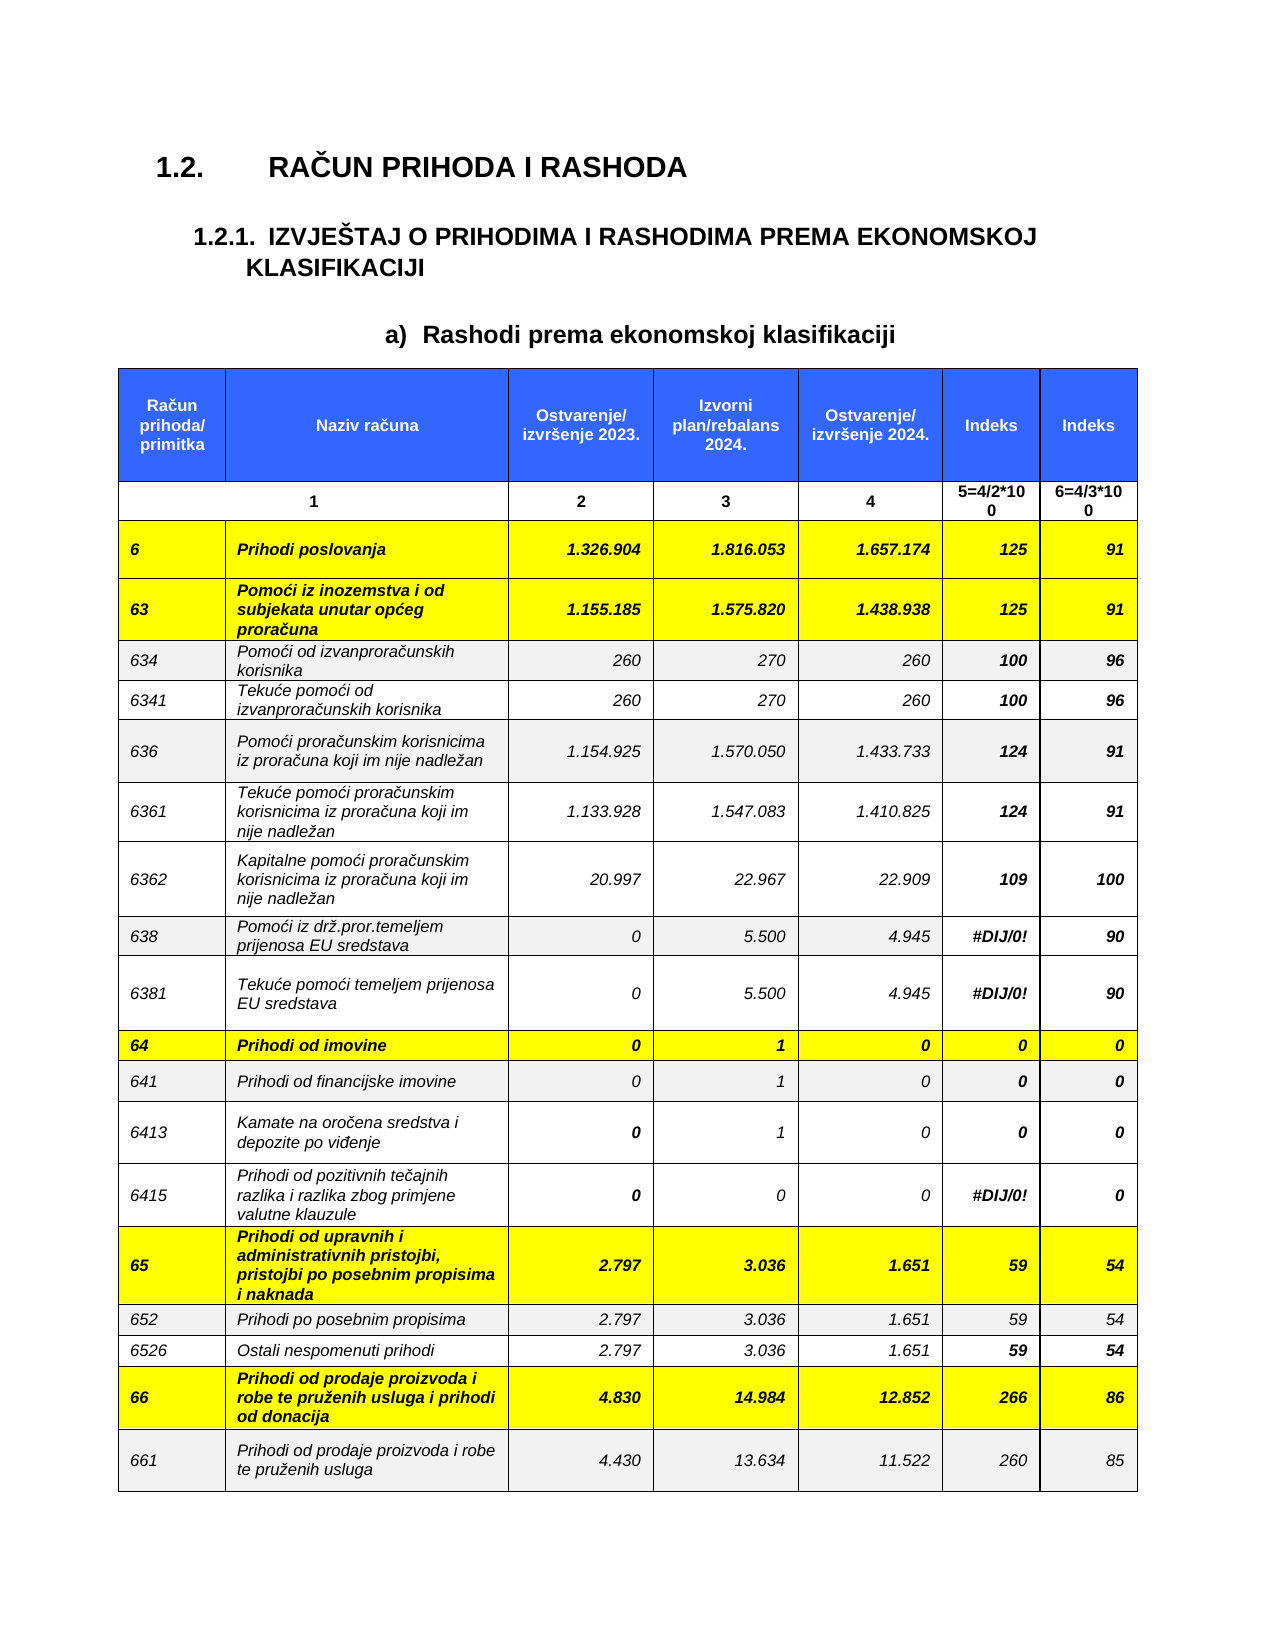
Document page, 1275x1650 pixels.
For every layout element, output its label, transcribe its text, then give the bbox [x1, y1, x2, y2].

table_cell #DIJ/0! [943, 917, 1039, 955]
table_cell 3 [654, 482, 798, 520]
table_cell 1.326.904 [509, 521, 653, 578]
table_cell 0 [654, 1164, 798, 1226]
table_cell 1 [654, 1061, 798, 1101]
table_cell 96 [1041, 681, 1137, 719]
table_cell 125 [943, 579, 1039, 640]
table_cell 4.945 [799, 917, 942, 955]
table_cell 270 [654, 641, 798, 680]
table_cell 0 [509, 1102, 653, 1163]
table_cell 1.154.925 [509, 720, 653, 782]
table_cell 91 [1041, 521, 1137, 578]
table_cell 5.500 [654, 917, 798, 955]
table_cell 96 [1041, 641, 1137, 680]
table_cell 652 [119, 1305, 225, 1335]
table_header Indeks [1041, 369, 1137, 481]
table_cell 100 [1041, 842, 1137, 916]
table_cell 0 [799, 1031, 942, 1060]
table_cell 634 [119, 641, 225, 680]
table_cell 0 [509, 1031, 653, 1060]
table_cell 6413 [119, 1102, 225, 1163]
table_cell #DIJ/0! [943, 956, 1039, 1030]
table_cell Pomoći proračunskim korisnicima iz proračuna koji im nije nadležan [226, 720, 508, 782]
table_cell Pomoći iz inozemstva i od subjekata unutar općeg proračuna [226, 579, 508, 640]
table_cell Tekuće pomoći od izvanproračunskih korisnika [226, 681, 508, 719]
table_header Ostvarenje/ izvršenje 2023. [509, 369, 653, 481]
list RAČUN PRIHODA I RASHODA [156, 150, 1125, 183]
table_cell 109 [943, 842, 1039, 916]
table_cell 11.522 [799, 1430, 942, 1491]
table_cell Kapitalne pomoći proračunskim korisnicima iz proračuna koji im nije nadležan [226, 842, 508, 916]
table_cell 6362 [119, 842, 225, 916]
table_cell 4.830 [509, 1367, 653, 1428]
table_cell 0 [799, 1164, 942, 1226]
table_cell 3.036 [654, 1336, 798, 1366]
table_cell 59 [943, 1336, 1039, 1366]
table_cell Prihodi po posebnim propisima [226, 1305, 508, 1335]
table_cell 260 [799, 681, 942, 719]
table_cell 1.657.174 [799, 521, 942, 578]
table_cell 66 [119, 1367, 225, 1428]
table_cell 22.967 [654, 842, 798, 916]
table_cell 91 [1041, 783, 1137, 841]
table_cell 20.997 [509, 842, 653, 916]
table_cell 2.797 [509, 1305, 653, 1335]
table_header Indeks [943, 369, 1039, 481]
table_cell 90 [1041, 917, 1137, 955]
table_cell Tekuće pomoći temeljem prijenosa EU sredstava [226, 956, 508, 1030]
table_header Račun prihoda/ primitka [119, 369, 225, 481]
table_cell 3.036 [654, 1305, 798, 1335]
table_cell Kamate na oročena sredstva i depozite po viđenje [226, 1102, 508, 1163]
table_cell Pomoći iz drž.pror.temeljem prijenosa EU sredstava [226, 917, 508, 955]
table_cell 0 [509, 956, 653, 1030]
table_cell 0 [1041, 1031, 1137, 1060]
table_cell 0 [799, 1061, 942, 1101]
table_cell Prihodi poslovanja [226, 521, 508, 578]
table_cell 22.909 [799, 842, 942, 916]
table_cell 638 [119, 917, 225, 955]
table_cell 124 [943, 783, 1039, 841]
table_cell 6415 [119, 1164, 225, 1226]
table_cell 260 [509, 681, 653, 719]
table_cell 6526 [119, 1336, 225, 1366]
table_cell 85 [1041, 1430, 1137, 1491]
table_cell 100 [943, 641, 1039, 680]
table_cell 1.438.938 [799, 579, 942, 640]
table_cell 0 [509, 1061, 653, 1101]
table_cell 0 [509, 1164, 653, 1226]
table_cell 641 [119, 1061, 225, 1101]
table_cell 14.984 [654, 1367, 798, 1428]
table_cell 270 [654, 681, 798, 719]
table_header Naziv računa [226, 369, 508, 481]
table_cell 6361 [119, 783, 225, 841]
table_cell 6=4/3*100 [1041, 482, 1137, 520]
table_cell 125 [943, 521, 1039, 578]
table_cell 1.410.825 [799, 783, 942, 841]
table_cell 0 [943, 1102, 1039, 1163]
table_cell 1.651 [799, 1227, 942, 1303]
table_cell 0 [943, 1031, 1039, 1060]
table_cell 1.547.083 [654, 783, 798, 841]
table_cell 64 [119, 1031, 225, 1060]
table_cell 1.651 [799, 1305, 942, 1335]
table_cell 1.651 [799, 1336, 942, 1366]
table_cell 59 [943, 1227, 1039, 1303]
table_cell 1.133.928 [509, 783, 653, 841]
list IZVJEŠTAJ O PRIHODIMA I RASHODIMA PREMA EKONOMSKOJ KLASIFIKACIJI [193, 222, 1125, 282]
table_cell 100 [943, 681, 1039, 719]
table_cell 1.570.050 [654, 720, 798, 782]
table_header Izvorni plan/rebalans 2024. [654, 369, 798, 481]
table_cell 1.575.820 [654, 579, 798, 640]
table_cell 0 [1041, 1102, 1137, 1163]
table_cell 4.430 [509, 1430, 653, 1491]
table_cell 0 [943, 1061, 1039, 1101]
table_cell 1 [119, 482, 508, 520]
table_cell #DIJ/0! [943, 1164, 1039, 1226]
table_cell 1 [654, 1031, 798, 1060]
table_cell 65 [119, 1227, 225, 1303]
table_cell 6381 [119, 956, 225, 1030]
table_cell 54 [1041, 1305, 1137, 1335]
table_cell 59 [943, 1305, 1039, 1335]
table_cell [226, 1430, 508, 1491]
table_cell 1.155.185 [509, 579, 653, 640]
list Rashodi prema ekonomskoj klasifikaciji [156, 321, 1125, 349]
table_cell 661 [119, 1430, 225, 1491]
table_cell 1.816.053 [654, 521, 798, 578]
table_cell Prihodi od upravnih i administrativnih pristojbi, pristojbi po posebnim propisima i naknada [226, 1227, 508, 1303]
table_cell 63 [119, 579, 225, 640]
table_cell 260 [799, 641, 942, 680]
table_cell Prihodi od imovine [226, 1031, 508, 1060]
table_cell 0 [1041, 1164, 1137, 1226]
table_cell 2 [509, 482, 653, 520]
table_cell 13.634 [654, 1430, 798, 1491]
table_cell 91 [1041, 579, 1137, 640]
table_cell Pomoći od izvanproračunskih korisnika [226, 641, 508, 680]
table_cell 5=4/2*100 [943, 482, 1039, 520]
table_cell 2.797 [509, 1227, 653, 1303]
table_cell 266 [943, 1367, 1039, 1428]
table_cell Prihodi od pozitivnih tečajnih razlika i razlika zbog primjene valutne klauzule [226, 1164, 508, 1226]
table_cell 2.797 [509, 1336, 653, 1366]
table_cell 1.433.733 [799, 720, 942, 782]
table_cell 0 [1041, 1061, 1137, 1101]
table_cell 90 [1041, 956, 1137, 1030]
table_cell 54 [1041, 1336, 1137, 1366]
table_cell 4 [799, 482, 942, 520]
table_cell 260 [943, 1430, 1039, 1491]
table_header Ostvarenje/ izvršenje 2024. [799, 369, 942, 481]
table_cell 260 [509, 641, 653, 680]
table_cell 4.945 [799, 956, 942, 1030]
table_cell 636 [119, 720, 225, 782]
table_cell 6341 [119, 681, 225, 719]
table_cell 86 [1041, 1367, 1137, 1428]
table_cell 1 [654, 1102, 798, 1163]
table_cell 3.036 [654, 1227, 798, 1303]
table_cell Tekuće pomoći proračunskim korisnicima iz proračuna koji im nije nadležan [226, 783, 508, 841]
table_cell Prihodi od prodaje proizvoda i robe te pruženih usluga i prihodi od donacija [226, 1367, 508, 1428]
table_cell Ostali nespomenuti prihodi [226, 1336, 508, 1366]
table_cell Prihodi od financijske imovine [226, 1061, 508, 1101]
table_cell 91 [1041, 720, 1137, 782]
table_cell 54 [1041, 1227, 1137, 1303]
table_cell 124 [943, 720, 1039, 782]
table_cell 12.852 [799, 1367, 942, 1428]
table_cell 5.500 [654, 956, 798, 1030]
table_cell 0 [799, 1102, 942, 1163]
table_cell 0 [509, 917, 653, 955]
table_cell 6 [119, 521, 225, 578]
